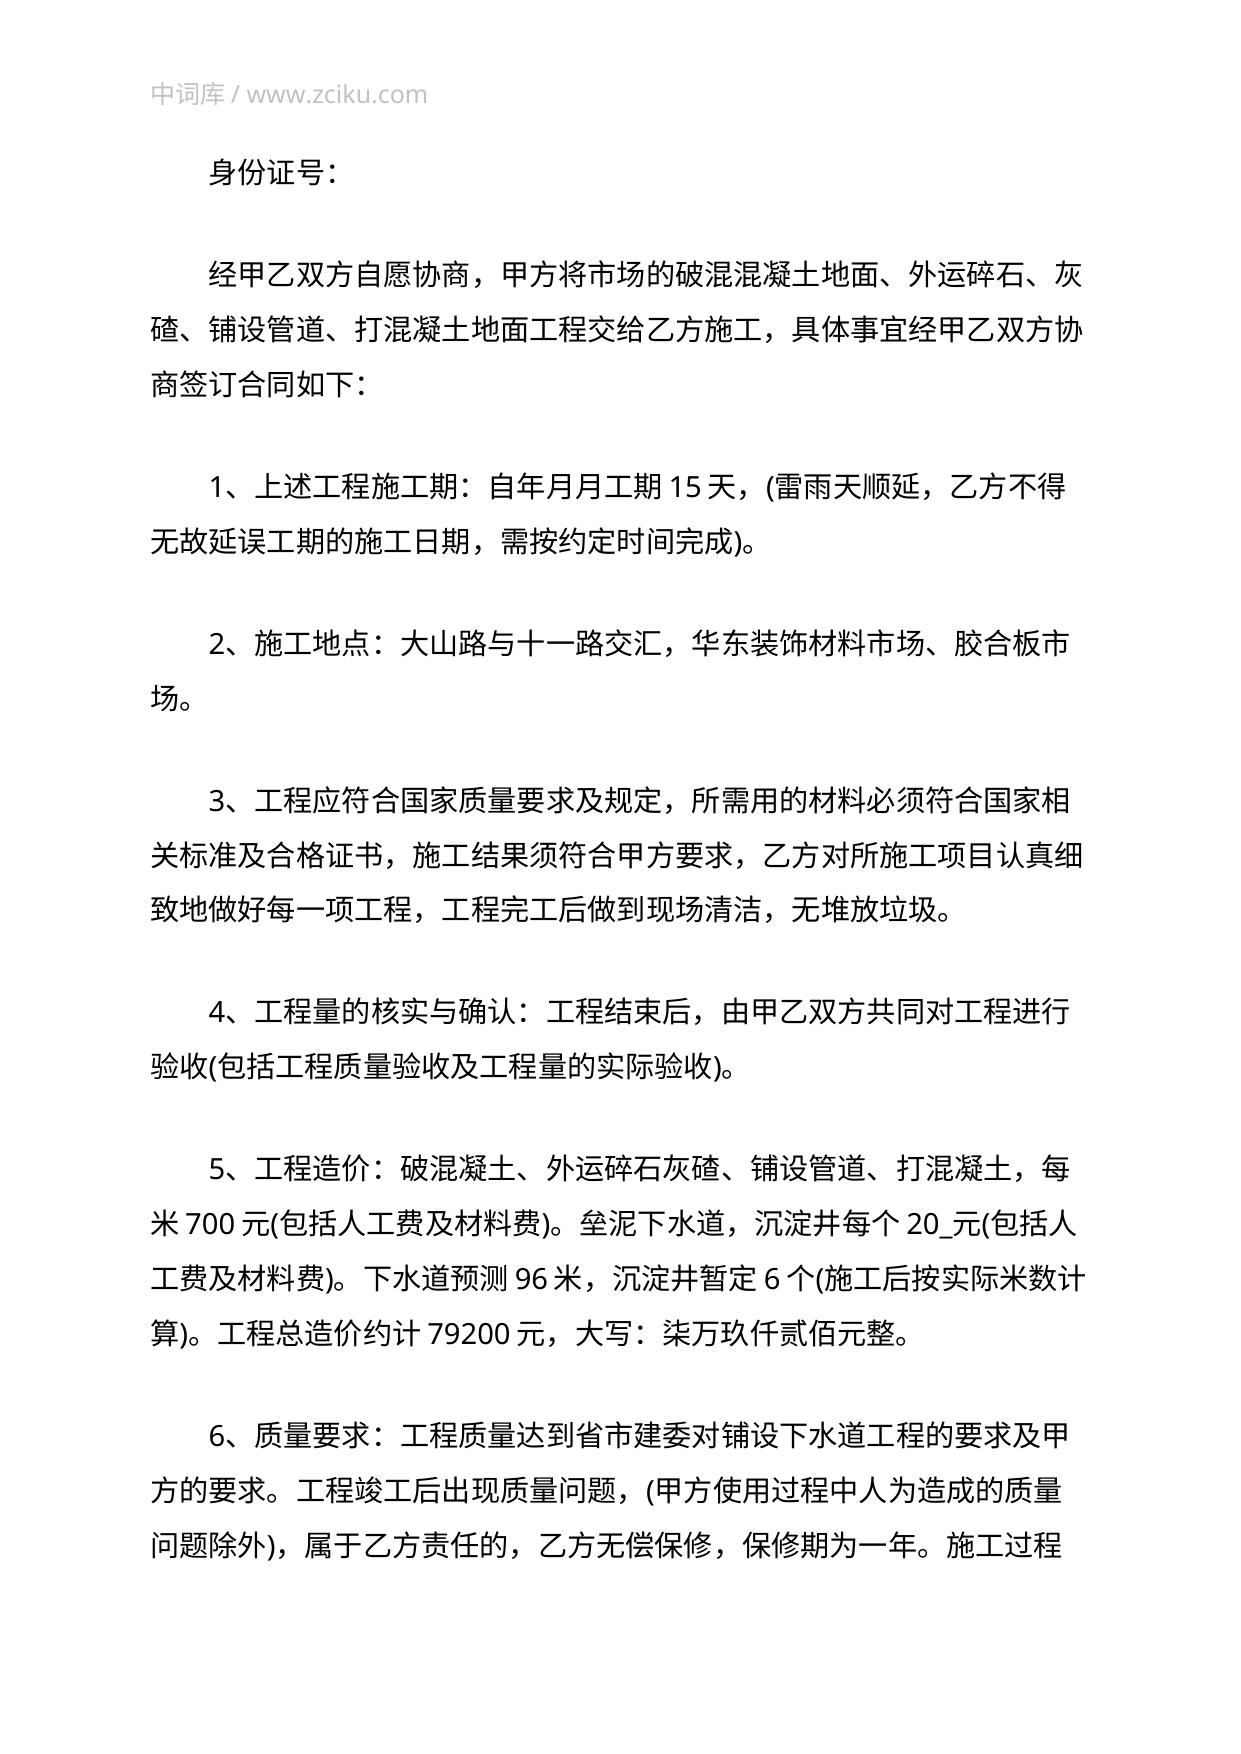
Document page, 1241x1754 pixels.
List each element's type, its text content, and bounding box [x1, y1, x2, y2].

text 身份证号： [150, 150, 1090, 192]
text 4、工程量的核实与确认：工程结束后，由甲乙双方共同对工程进行验收(包括工程质量验收及工程量的实际验收)。 [150, 989, 1090, 1086]
text 1、上述工程施工期：自年月月工期15天，(雷雨天顺延，乙方不得无故延误工期的施工日期，需按约定时间完成)。 [150, 463, 1090, 561]
text 5、工程造价：破混凝土、外运碎石灰碴、铺设管道、打混凝土，每米700元(包括人工费及材料费)。垒泥下水道，沉淀井每个20_元(包括人工费及材料费)。下水道预测96米，沉淀井暂定6个(施工后按实际米数计算)。工程总造价约计79200元，大写：柒万玖仟贰佰元整。 [150, 1146, 1090, 1353]
text 3、工程应符合国家质量要求及规定，所需用的材料必须符合国家相关标准及合格证书，施工结果须符合甲方要求，乙方对所施工项目认真细致地做好每一项工程，工程完工后做到现场清洁，无堆放垃圾。 [150, 777, 1090, 929]
text 经甲乙双方自愿协商，甲方将市场的破混混凝土地面、外运碎石、灰碴、铺设管道、打混凝土地面工程交给乙方施工，具体事宜经甲乙双方协商签订合同如下： [150, 252, 1090, 404]
text 2、施工地点：大山路与十一路交汇，华东装饰材料市场、胶合板市场。 [150, 620, 1090, 718]
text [150, 1413, 1090, 1565]
